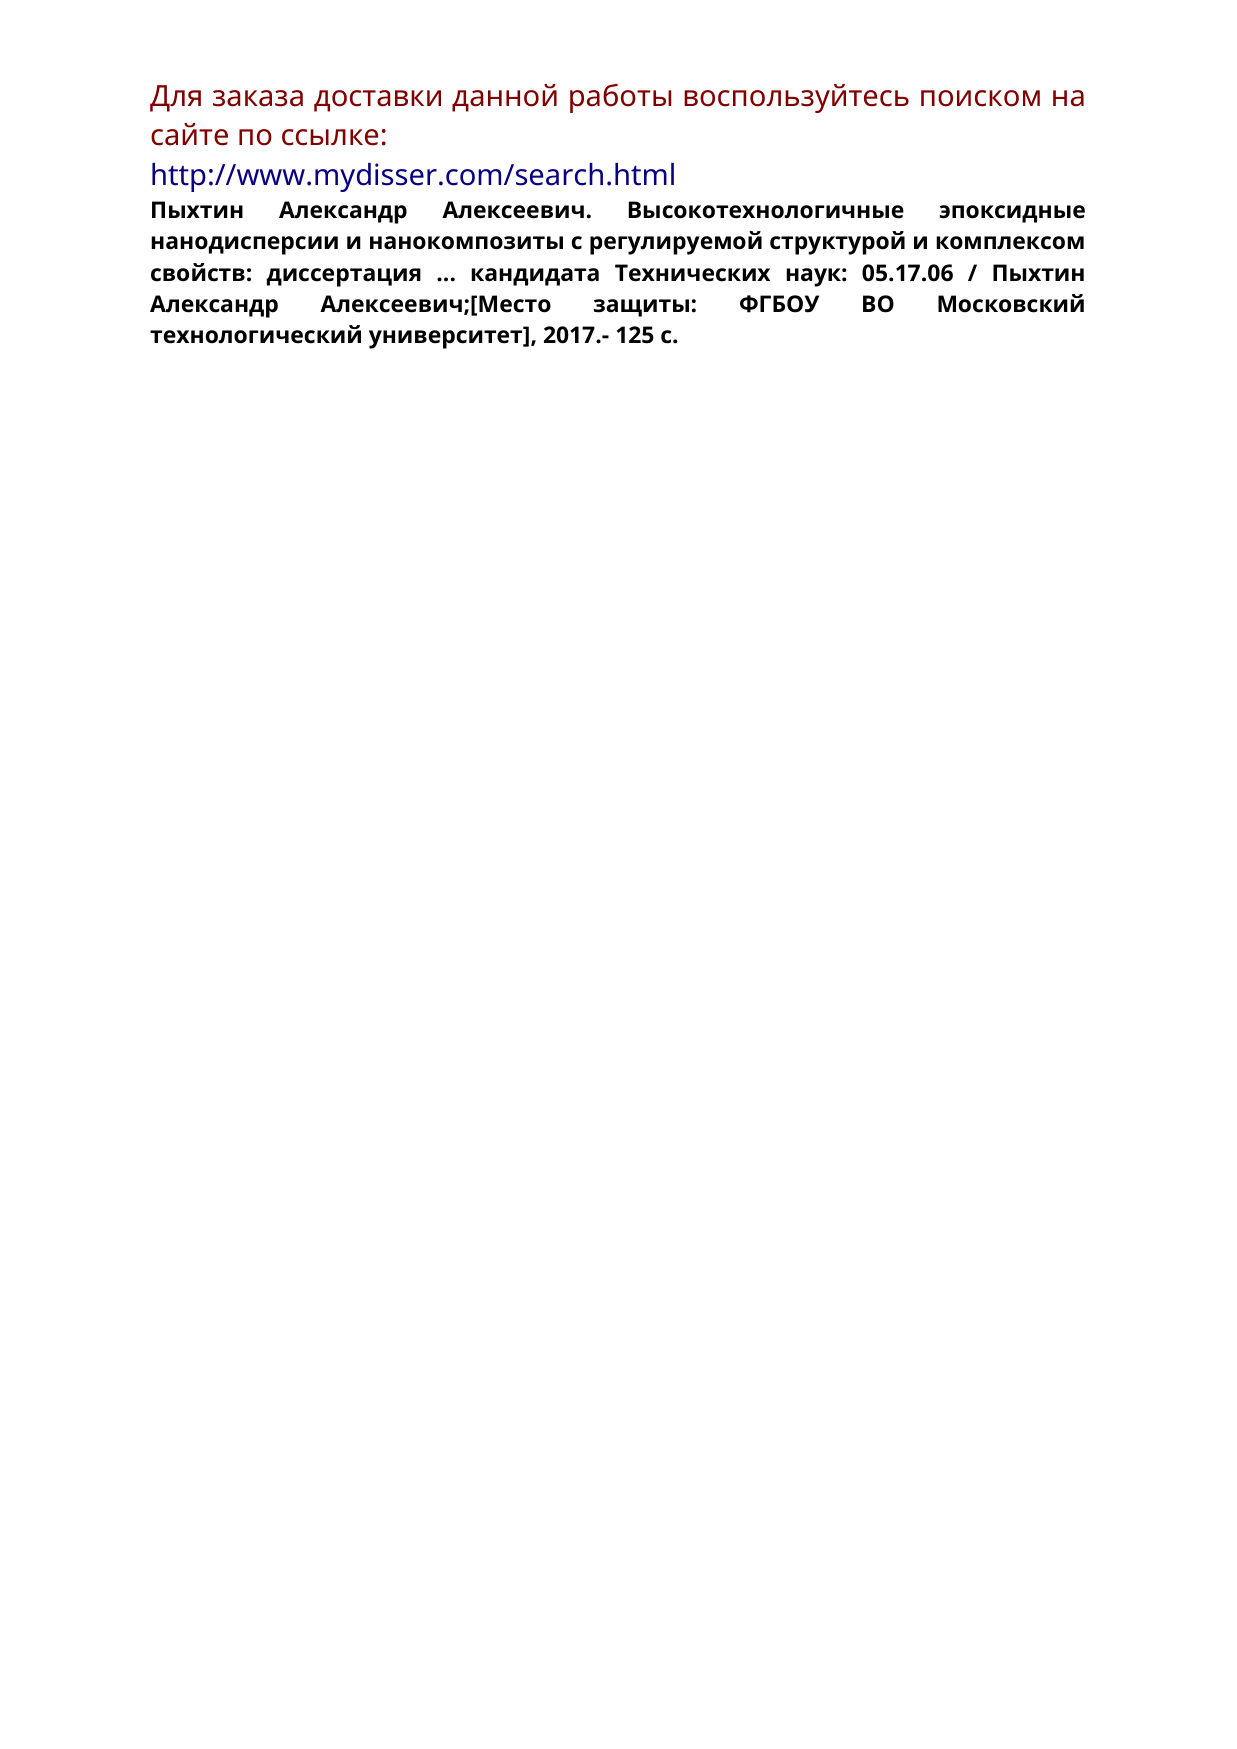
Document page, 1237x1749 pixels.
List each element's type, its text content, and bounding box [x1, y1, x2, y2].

text Пыхтин Александр Алексеевич. Высокотехнологичные эпоксидные нанодисперсии и нанокомпозиты с регулируемой структурой и комплексом свойств: диссертация ... кандидата Технических наук: 05.17.06 / Пыхтин Александр Алексеевич;[Место защиты: ФГБОУ ВО Московский технологический университет], 2017.- 125 с. [150, 194, 1086, 350]
